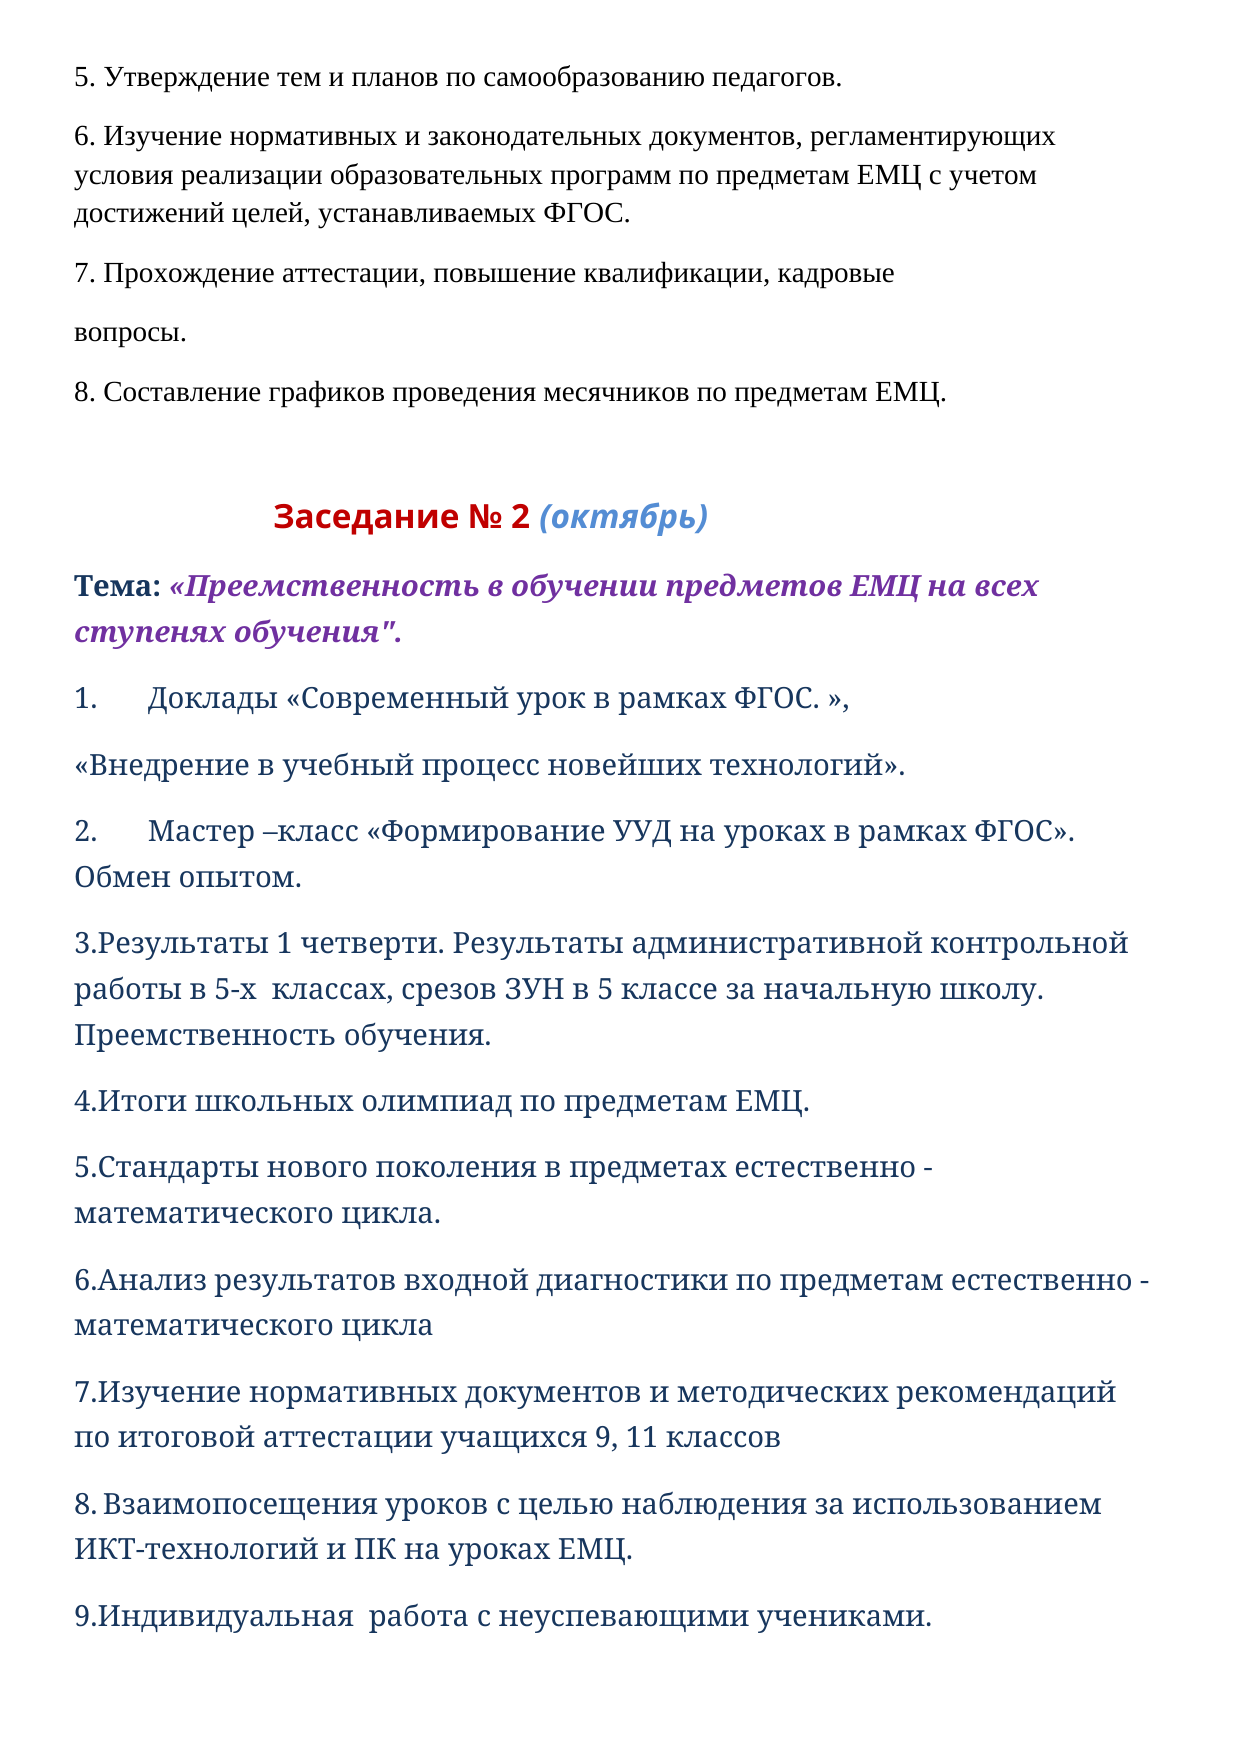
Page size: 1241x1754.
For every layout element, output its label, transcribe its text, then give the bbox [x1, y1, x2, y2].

text 5.Стандарты нового поколения в предметах естественно - математического цикла. [74, 1147, 1152, 1232]
text 4.Итоги школьных олимпиад по предметам ЕМЦ. [74, 1080, 1152, 1120]
text 6. Изучение нормативных и законодательных документов, регламентирующих условия реализации образовательных программ по предметам ЕМЦ с учетом достижений целей, устанавливаемых ФГОС. [74, 118, 1152, 229]
text 6.Анализ результатов входной диагностики по предметам естественно - математического цикла [74, 1259, 1152, 1344]
text 7. Прохождение аттестации, повышение квалификации, кадровые [74, 255, 1152, 288]
text 9.Индивидуальная работа с неуспевающими учениками. [74, 1595, 1152, 1635]
text 5. Утверждение тем и планов по самообразованию педагогов. [74, 59, 1152, 93]
text 3.Результаты 1 четверти. Результаты административной контрольной работы в 5-х классах, срезов ЗУН в 5 классе за начальную школу. Преемственность обучения. [74, 922, 1152, 1053]
text вопросы. [74, 314, 1152, 348]
text 7.Изучение нормативных документов и методических рекомендаций по итоговой аттестации учащихся 9, 11 классов [74, 1371, 1152, 1456]
text 2. Мастер –класс «Формирование УУД на уроках в рамках ФГОС». Обмен опытом. [74, 810, 1152, 896]
text «Внедрение в учебный процесс новейших технологий». [74, 744, 1152, 784]
text Тема: «Преемственность в обучении предметов ЕМЦ на всех ступенях обучения". [74, 565, 1152, 651]
text Заседание № 2 (октябрь) [74, 492, 1152, 538]
text 8. Взаимопосещения уроков с целью наблюдения за использованием ИКТ-технологий и ПК на уроках ЕМЦ. [74, 1483, 1152, 1568]
text 8. Составление графиков проведения месячников по предметам ЕМЦ. [74, 374, 1152, 407]
text 1. Доклады «Современный урок в рамках ФГОС. », [74, 677, 1152, 717]
